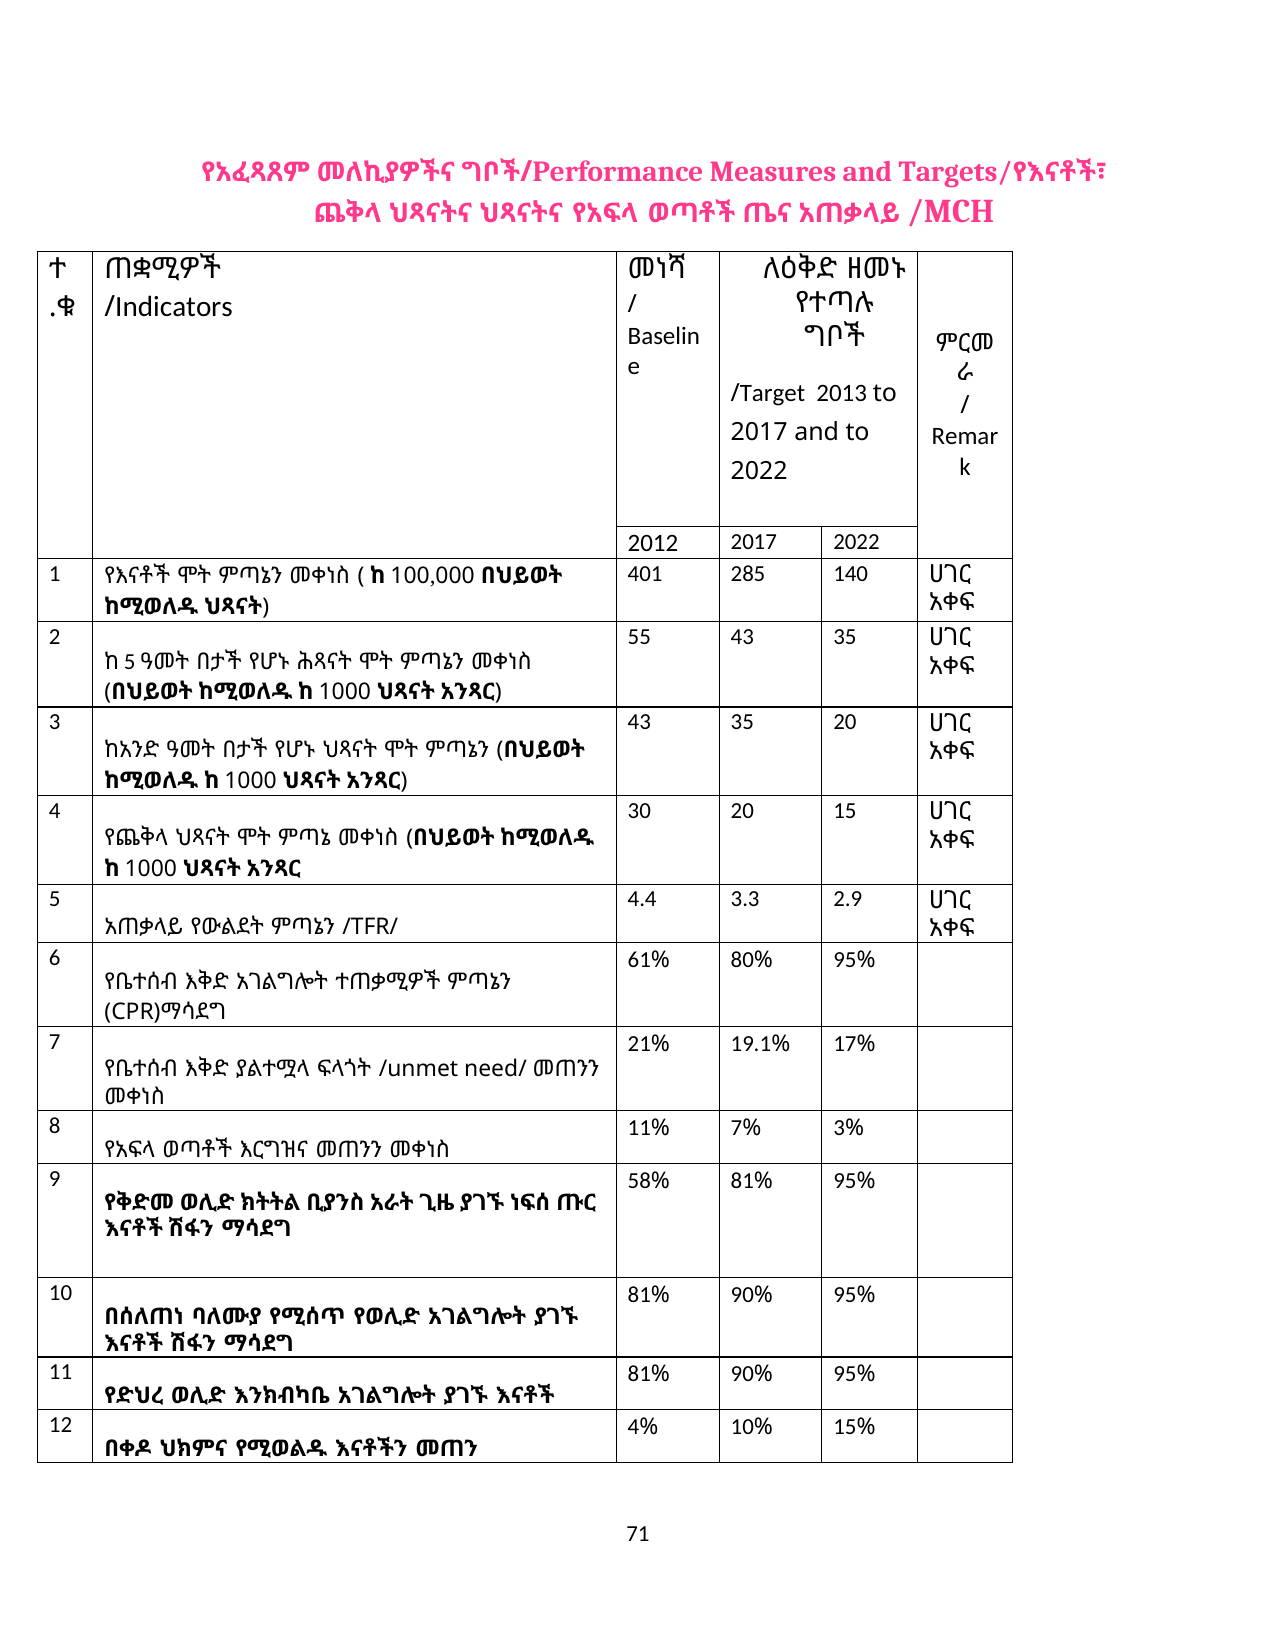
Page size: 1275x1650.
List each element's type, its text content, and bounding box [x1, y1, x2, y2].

table_cell በሰለጠነ ባለሙያ የሚሰጥ የወሊድ አገልግሎት ያገኙ እናቶች ሽፋን ማሳደግ [93, 1278, 616, 1356]
table_cell 11 [38, 1358, 92, 1409]
table_cell 81% [617, 1358, 719, 1409]
table_cell 3.3 [720, 885, 821, 942]
table_cell 2 [38, 622, 92, 706]
table_cell 10 [38, 1278, 92, 1356]
table_cell 95% [822, 943, 917, 1026]
table_cell 55 [617, 622, 719, 706]
table_cell [918, 1358, 1012, 1409]
table_cell 15 [822, 796, 917, 883]
table_cell [918, 1027, 1012, 1110]
table_cell 80% [720, 943, 821, 1026]
table_cell 7% [720, 1111, 821, 1163]
table_cell 35 [720, 708, 821, 795]
table_cell [918, 1410, 1012, 1462]
table_cell አጠቃላይ የውልደት ምጣኔን /TFR/ [93, 885, 616, 942]
table_cell [918, 1164, 1012, 1277]
table_cell ሀገር አቀፍ [918, 622, 1012, 706]
table_cell 3 [38, 708, 92, 795]
table_cell ከ5 ዓመት በታች የሆኑ ሕጻናት ሞት ምጣኔን መቀነስ (በህይወት ከሚወለዱ ከ1000 ህጻናት አንጻር) [93, 622, 616, 706]
table_cell 2.9 [822, 885, 917, 942]
table_cell የእናቶች ሞት ምጣኔን መቀነስ ( ከ100,000 በህይወት ከሚወለዱ ህጻናት) [93, 559, 616, 621]
table_header ተ.ቁ [38, 252, 92, 558]
table_cell የአፍላ ወጣቶች እርግዝና መጠንን መቀነስ [93, 1111, 616, 1163]
table_cell 8 [38, 1111, 92, 1163]
table_cell ሀገር አቀፍ [918, 885, 1012, 942]
table_cell 21% [617, 1027, 719, 1110]
table_cell 4.4 [617, 885, 719, 942]
table_cell 6 [38, 943, 92, 1026]
table_cell 43 [720, 622, 821, 706]
table_cell 95% [822, 1164, 917, 1277]
table_cell 17% [822, 1027, 917, 1110]
table_cell የቅድመ ወሊድ ክትትል ቢያንስ አራት ጊዜ ያገኙ ነፍሰ ጡር እናቶች ሽፋን ማሳደግ [93, 1164, 616, 1277]
table_cell 5 [38, 885, 92, 942]
table_cell 35 [822, 622, 917, 706]
table_cell 2012 [617, 527, 719, 558]
table_header ምርመራ /Remark [918, 252, 1012, 558]
table_cell [918, 943, 1012, 1026]
table_header ጠቋሚዎች /Indicators [93, 252, 616, 558]
table_cell 1 [38, 559, 92, 621]
table_cell 4 [38, 796, 92, 883]
table_cell የጨቅላ ህጻናት ሞት ምጣኔ መቀነስ (በህይወት ከሚወለዱ ከ1000 ህጻናት አንጻር [93, 796, 616, 883]
table_cell በቀዶ ህክምና የሚወልዱ እናቶችን መጠን [93, 1410, 616, 1462]
table_cell 15% [822, 1410, 917, 1462]
table_cell 30 [617, 796, 719, 883]
table_cell የቤተሰብ እቅድ ያልተሟላ ፍላጎት /unmet need/ መጠንን መቀነስ [93, 1027, 616, 1110]
table_cell [918, 1278, 1012, 1356]
table_cell 20 [720, 796, 821, 883]
table_cell 95% [822, 1278, 917, 1356]
table_cell 95% [822, 1358, 917, 1409]
table_header ለዕቅድ ዘመኑ የተጣሉ ግቦች /Target 2013 to 2017 and to 2022 [720, 252, 917, 526]
table_cell 81% [720, 1164, 821, 1277]
table_cell 20 [822, 708, 917, 795]
table_cell ሀገር አቀፍ [918, 796, 1012, 883]
text የአፈጻጸም መለኪያዎችና ግቦች/Performance Measures and Targets/የእናቶች፣ ጨቅላ ህጻናትና ህጻናትና የአፍላ ወጣቶች ጤና አጠቃላይ /MCH [182, 150, 1125, 231]
table_cell [918, 1111, 1012, 1163]
table_cell 4% [617, 1410, 719, 1462]
table_cell 3% [822, 1111, 917, 1163]
table_cell 58% [617, 1164, 719, 1277]
table_cell 81% [617, 1278, 719, 1356]
table_cell 7 [38, 1027, 92, 1110]
table_cell 11% [617, 1111, 719, 1163]
table_cell 90% [720, 1358, 821, 1409]
table_cell 285 [720, 559, 821, 621]
table_cell 2022 [822, 527, 917, 558]
table_cell 10% [720, 1410, 821, 1462]
table_cell ከአንድ ዓመት በታች የሆኑ ህጻናት ሞት ምጣኔን (በህይወት ከሚወለዱ ከ1000 ህጻናት አንጻር) [93, 708, 616, 795]
table_header መነሻ /Baseline [617, 252, 719, 526]
table_cell 9 [38, 1164, 92, 1277]
table_cell ሀገር አቀፍ [918, 708, 1012, 795]
table_cell የቤተሰብ እቅድ አገልግሎት ተጠቃሚዎች ምጣኔን (CPR)ማሳደግ [93, 943, 616, 1026]
table_cell 61% [617, 943, 719, 1026]
table_cell 2017 [720, 527, 821, 558]
table_cell 43 [617, 708, 719, 795]
table_cell 12 [38, 1410, 92, 1462]
table_cell ሀገር አቀፍ [918, 559, 1012, 621]
table_cell 19.1% [720, 1027, 821, 1110]
table_cell 140 [822, 559, 917, 621]
table_cell 90% [720, 1278, 821, 1356]
table_cell የድህረ ወሊድ እንክብካቤ አገልግሎት ያገኙ እናቶች [93, 1358, 616, 1409]
table_cell 401 [617, 559, 719, 621]
